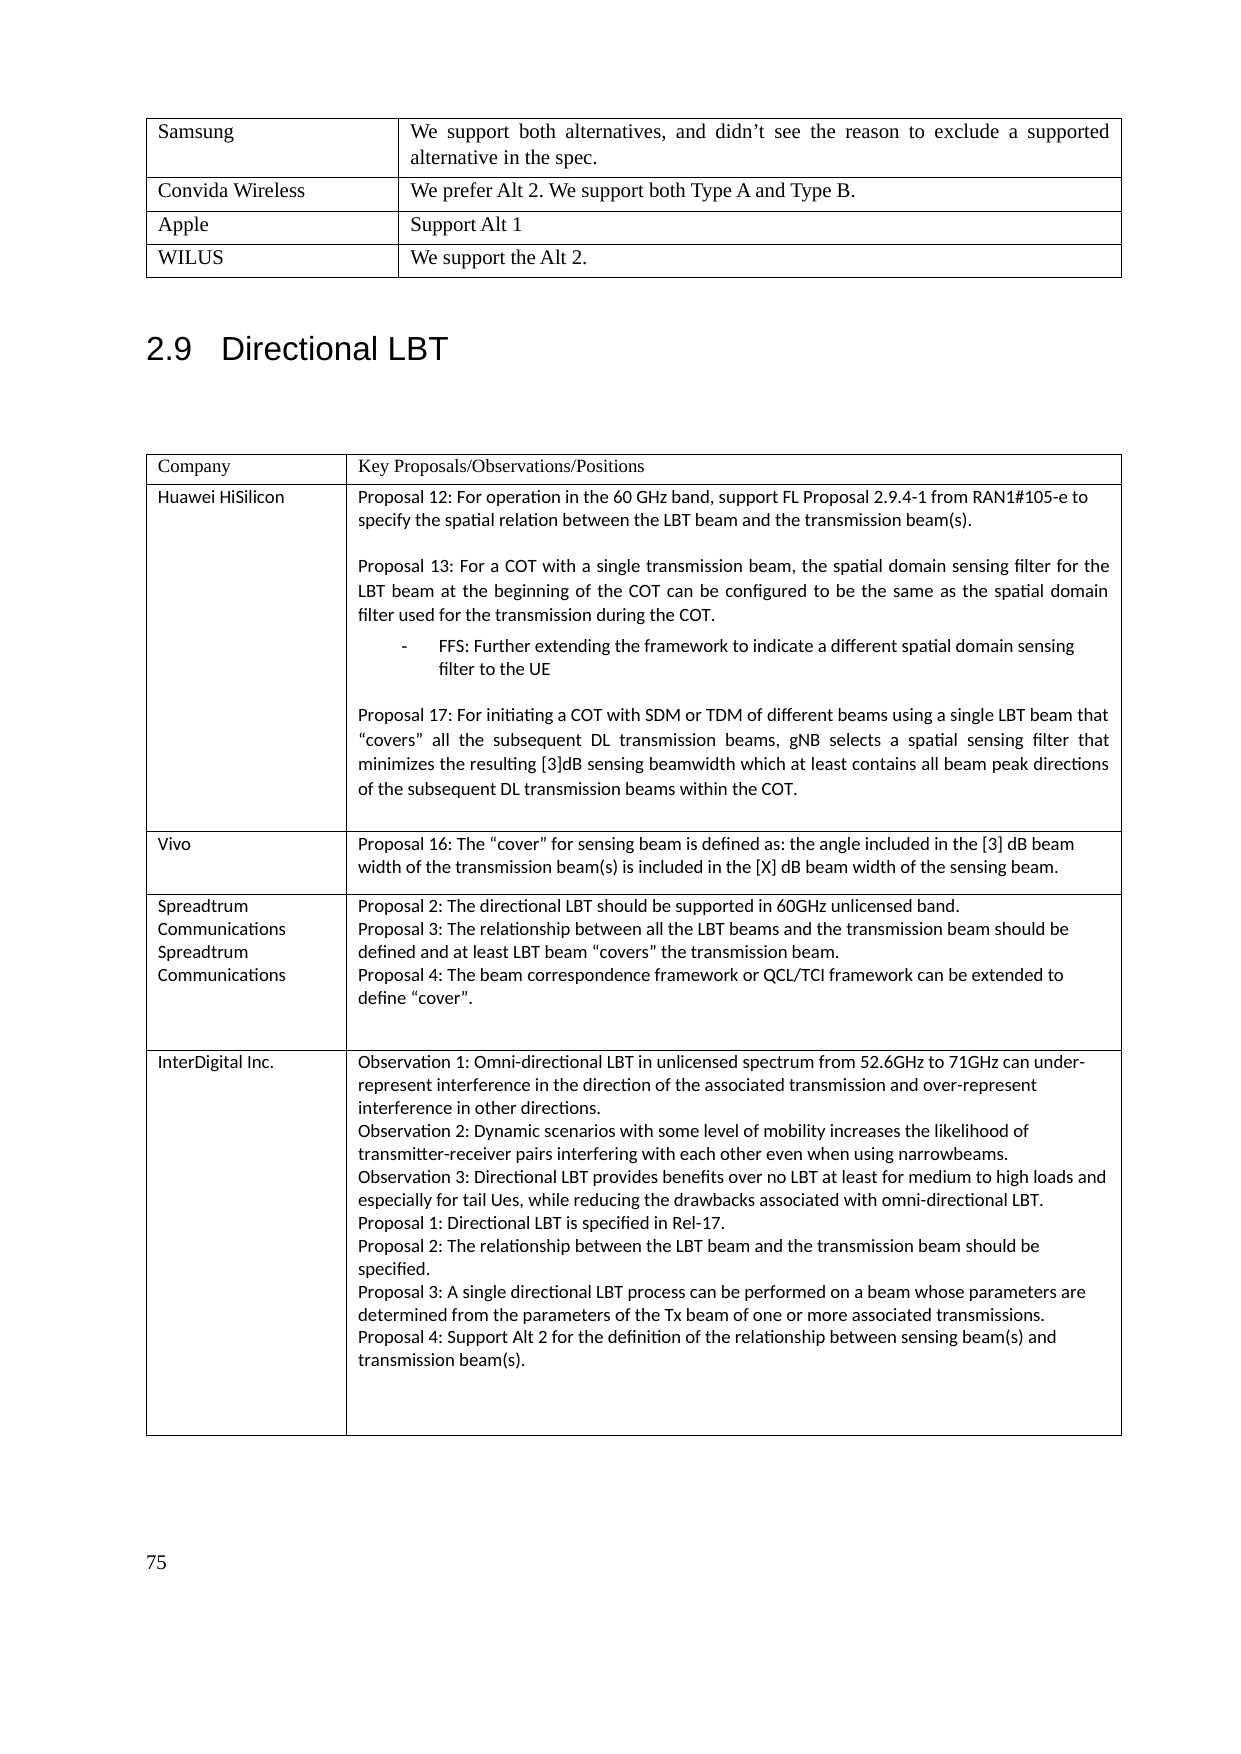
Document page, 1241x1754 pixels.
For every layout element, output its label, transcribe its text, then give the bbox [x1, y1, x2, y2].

table_cell Proposal 12: For operation in the 60 GHz band, support FL Proposal 2.9.4-1 from RAN1#105-e to specify the spatial relation between the LBT beam and the transmission beam(s). Proposal 13: For a COT with a single transmission beam, the spatial domain sensing filter for the LBT beam at the beginning of the COT can be configured to be the same as the spatial domain filter used for the transmission during the COT. FFS: Further extending the framework to indicate a different spatial domain sensing filter to the UE Proposal 17: For initiating a COT with SDM or TDM of different beams using a single LBT beam that “covers” all the subsequent DL transmission beams, gNB selects a spatial sensing filter that minimizes the resulting [3]dB sensing beamwidth which at least contains all beam peak directions of the subsequent DL transmission beams within the COT. [347, 485, 1121, 831]
table_cell Apple [147, 212, 398, 244]
table_cell Proposal 2: The directional LBT should be supported in 60GHz unlicensed band. Proposal 3: The relationship between all the LBT beams and the transmission beam should be defined and at least LBT beam “covers” the transmission beam. Proposal 4: The beam correspondence framework or QCL/TCI framework can be extended to define “cover”. [347, 895, 1121, 1049]
table_cell We support the Alt 2. [399, 245, 1121, 277]
table_cell Vivo [147, 832, 346, 893]
table_cell Spreadtrum Communications Spreadtrum Communications [147, 895, 346, 1049]
table_header Key Proposals/Observations/Positions [347, 455, 1121, 484]
table_cell WILUS [147, 245, 398, 277]
table_header Company [147, 455, 346, 484]
table_cell Observation 1: Omni-directional LBT in unlicensed spectrum from 52.6GHz to 71GHz can under-represent interference in the direction of the associated transmission and over-represent interference in other directions. Observation 2: Dynamic scenarios with some level of mobility increases the likelihood of transmitter-receiver pairs interfering with each other even when using narrowbeams. Observation 3: Directional LBT provides benefits over no LBT at least for medium to high loads and especially for tail Ues, while reducing the drawbacks associated with omni-directional LBT. Proposal 1: Directional LBT is specified in Rel-17. Proposal 2: The relationship between the LBT beam and the transmission beam should be specified. Proposal 3: A single directional LBT process can be performed on a beam whose parameters are determined from the parameters of the Tx beam of one or more associated transmissions. Proposal 4: Support Alt 2 for the definition of the relationship between sensing beam(s) and transmission beam(s). [347, 1051, 1121, 1435]
table_cell We support both alternatives, and didn’t see the reason to exclude a supported alternative in the spec. [399, 119, 1121, 177]
table_cell Convida Wireless [147, 178, 398, 211]
table_cell We prefer Alt 2. We support both Type A and Type B. [399, 178, 1121, 211]
table_cell Support Alt 1 [399, 212, 1121, 244]
table_cell Huawei HiSilicon [147, 485, 346, 831]
table_cell Proposal 16: The “cover” for sensing beam is defined as: the angle included in the [3] dB beam width of the transmission beam(s) is included in the [X] dB beam width of the sensing beam. [347, 832, 1121, 893]
subtitle Directional LBT [146, 329, 1122, 367]
table_cell InterDigital Inc. [147, 1051, 346, 1435]
table_cell Samsung [147, 119, 398, 177]
